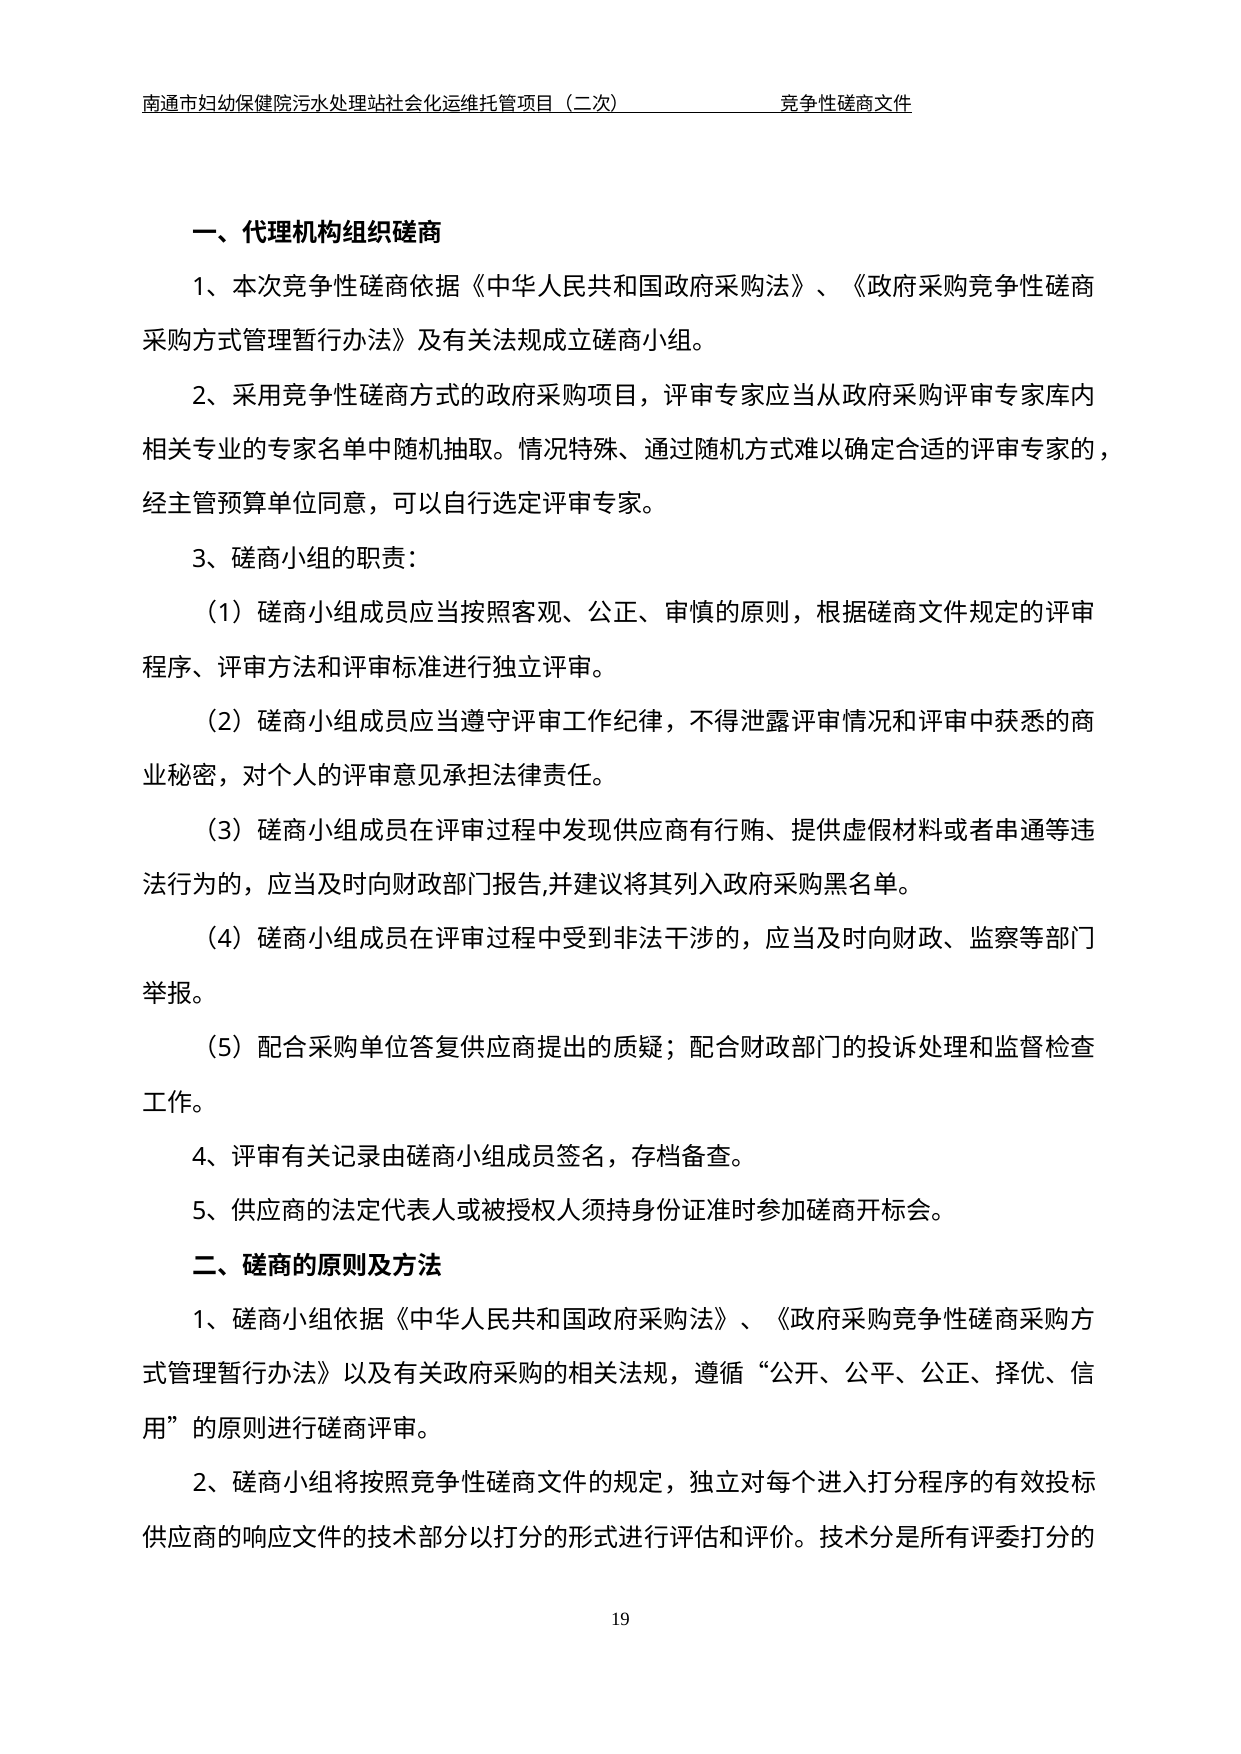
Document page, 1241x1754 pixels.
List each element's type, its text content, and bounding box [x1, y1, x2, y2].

text 二、磋商的原则及方法 [142, 1245, 1098, 1281]
text 一、代理机构组织磋商 [142, 212, 1098, 248]
text （1）磋商小组成员应当按照客观、公正、审慎的原则，根据磋商文件规定的评审程序、评审方法和评审标准进行独立评审。 [142, 593, 1098, 683]
text 5、供应商的法定代表人或被授权人须持身份证准时参加磋商开标会。 [142, 1191, 1098, 1227]
text （5）配合采购单位答复供应商提出的质疑；配合财政部门的投诉处理和监督检查工作。 [142, 1028, 1098, 1118]
text 1、本次竞争性磋商依据《中华人民共和国政府采购法》、《政府采购竞争性磋商采购方式管理暂行办法》及有关法规成立磋商小组。 [142, 266, 1098, 357]
text 4、评审有关记录由磋商小组成员签名，存档备查。 [142, 1136, 1098, 1173]
text 2、采用竞争性磋商方式的政府采购项目，评审专家应当从政府采购评审专家库内相关专业的专家名单中随机抽取。情况特殊、通过随机方式难以确定合适的评审专家的，经主管预算单位同意，可以自行选定评审专家。 [142, 375, 1098, 520]
text 3、磋商小组的职责： [142, 538, 1098, 574]
text 1、磋商小组依据《中华人民共和国政府采购法》、《政府采购竞争性磋商采购方式管理暂行办法》以及有关政府采购的相关法规，遵循“公开、公平、公正、择优、信用”的原则进行磋商评审。 [142, 1299, 1098, 1444]
text （4）磋商小组成员在评审过程中受到非法干涉的，应当及时向财政、监察等部门举报。 [142, 919, 1098, 1009]
text （3）磋商小组成员在评审过程中发现供应商有行贿、提供虚假材料或者串通等违法行为的，应当及时向财政部门报告,并建议将其列入政府采购黑名单。 [142, 810, 1098, 901]
text （2）磋商小组成员应当遵守评审工作纪律，不得泄露评审情况和评审中获悉的商业秘密，对个人的评审意见承担法律责任。 [142, 701, 1098, 792]
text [142, 1463, 1098, 1553]
